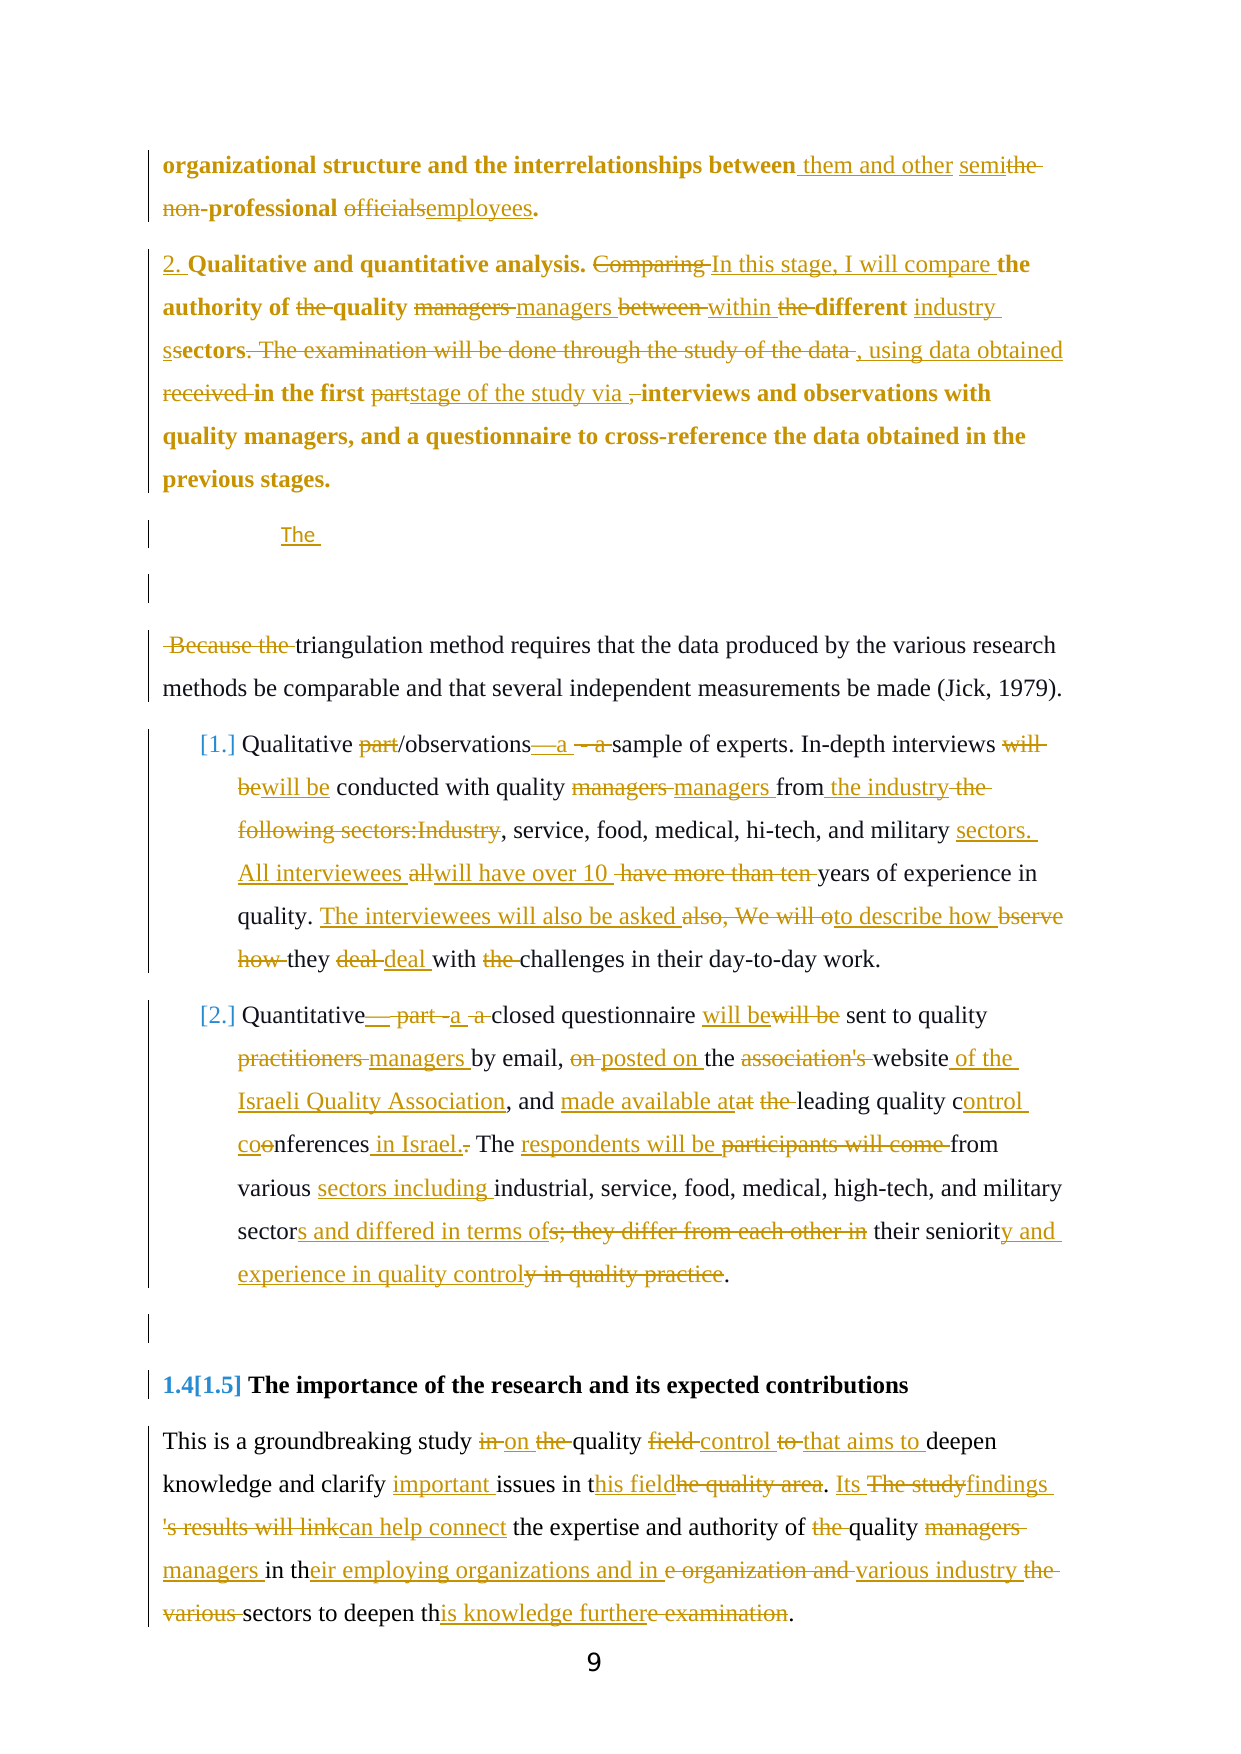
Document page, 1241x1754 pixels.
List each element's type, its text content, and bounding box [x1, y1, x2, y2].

list The importance of the research and its expected contributions [162, 1370, 1063, 1399]
text This is a groundbreaking study quality deepen knowledge and clarify issues in t. the expertise and authority of quality in thsectors to deepen th. [162, 1426, 1063, 1627]
list Qualitative /observationssample of experts. In-depth interviews conducted with quality from, service, food, medical, hi-tech, and military years of experience in quality. they with challenges in their day-to-day work. [200, 729, 1063, 973]
list Qualitative and quantitative analysis. the authority of quality different ectorsin the first interviews and observations with quality managers, and a questionnaire to cross-reference the data obtained in the previous stages. [162, 249, 1063, 493]
list Quantitativeclosed questionnaire sent to quality by email, the website, and leading quality cnferences The from various industrial, service, food, medical, high-tech, and military sector their seniorit. [200, 1000, 1063, 1288]
text triangulation method requires that the data produced by the various research methods be comparable and that several independent measurements be made (Jick, 1979). [162, 630, 1063, 702]
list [162, 150, 1063, 222]
